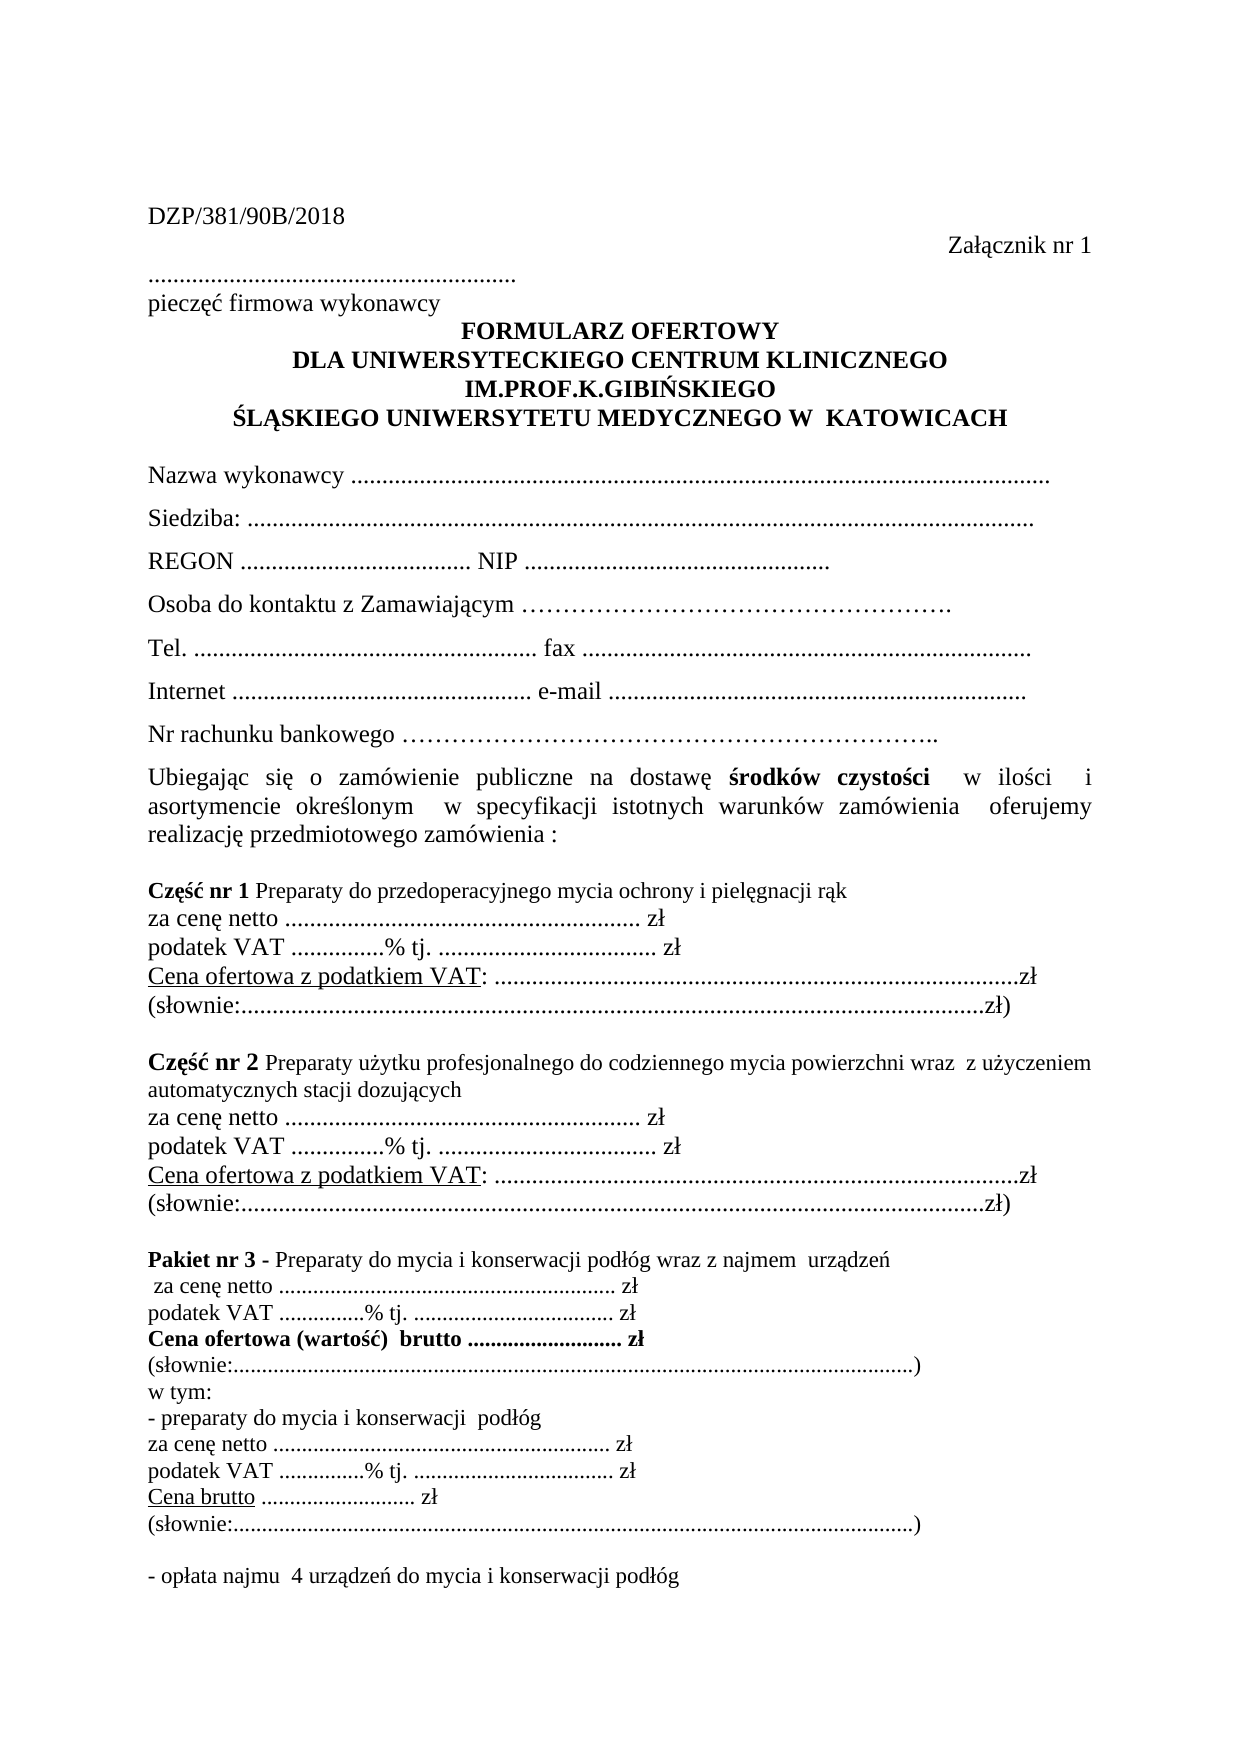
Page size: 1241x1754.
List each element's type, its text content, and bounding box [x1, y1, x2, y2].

text Siedziba: .............................................................................................................................. [148, 503, 1093, 532]
text Cena ofertowa z podatkiem VAT: ....................................................................................zł [148, 1160, 1093, 1188]
text za cenę netto ........................................................... zł [148, 1272, 1093, 1299]
text FORMULARZ OFERTOWY [148, 316, 1093, 345]
text podatek VAT ...............% tj. ................................... zł [148, 1457, 1093, 1483]
text Ubiegając się o zamówienie publiczne na dostawę środków czystości w ilości i asortymencie określonym w specyfikacji istotnych warunków zamówienia oferujemy realizację przedmiotowego zamówienia : [148, 762, 1093, 848]
text Część nr 2 Preparaty użytku profesjonalnego do codziennego mycia powierzchni wraz z użyczeniem automatycznych stacji dozujących [148, 1047, 1093, 1102]
text za cenę netto ........................................................... zł [148, 1431, 1093, 1457]
text Pakiet nr 3 - Preparaty do mycia i konserwacji podłóg wraz z najmem urządzeń [148, 1246, 1093, 1272]
text za cenę netto ......................................................... zł [148, 903, 1093, 932]
text (słownie:.......................................................................................................................zł) [148, 990, 1093, 1018]
text Nr rachunku bankowego ……………………………………………………….. [148, 719, 1093, 748]
text - preparaty do mycia i konserwacji podłóg [148, 1404, 1093, 1431]
text podatek VAT ...............% tj. ................................... zł [148, 1131, 1093, 1160]
text (słownie:.......................................................................................................................) [148, 1351, 1093, 1378]
text Nazwa wykonawcy ................................................................................................................ [148, 460, 1093, 489]
text w tym: [148, 1378, 1093, 1404]
text - opłata najmu 4 urządzeń do mycia i konserwacji podłóg [148, 1562, 1093, 1589]
text DZP/381/90B/2018 [148, 201, 1093, 230]
text podatek VAT ...............% tj. ................................... zł [148, 932, 1093, 961]
text Tel. ....................................................... fax ........................................................................ [148, 633, 1093, 661]
text podatek VAT ...............% tj. ................................... zł [148, 1299, 1093, 1325]
text ŚLĄSKIEGO UNIWERSYTETU MEDYCZNEGO W KATOWICACH [148, 403, 1093, 431]
text Internet ................................................ e-mail ................................................................... [148, 676, 1093, 704]
text Cena brutto ........................... zł [148, 1483, 1093, 1509]
text ........................................................... [148, 259, 1093, 288]
text (słownie:.......................................................................................................................) [148, 1509, 1093, 1536]
text Część nr 1 Preparaty do przedoperacyjnego mycia ochrony i pielęgnacji rąk [148, 877, 1093, 903]
text REGON ..................................... NIP ................................................. [148, 546, 1093, 575]
text Cena ofertowa z podatkiem VAT: ....................................................................................zł [148, 961, 1093, 990]
text Cena ofertowa (wartość) brutto ........................... zł [148, 1325, 1093, 1351]
text Osoba do kontaktu z Zamawiającym ……………………………………………. [148, 589, 1093, 618]
text Załącznik nr 1 [148, 230, 1093, 259]
text pieczęć firmowa wykonawcy [148, 288, 1093, 316]
text za cenę netto ......................................................... zł [148, 1102, 1093, 1131]
text DLA UNIWERSYTECKIEGO CENTRUM KLINICZNEGO IM.PROF.K.GIBIŃSKIEGO [148, 345, 1093, 403]
text (słownie:.......................................................................................................................zł) [148, 1188, 1093, 1217]
